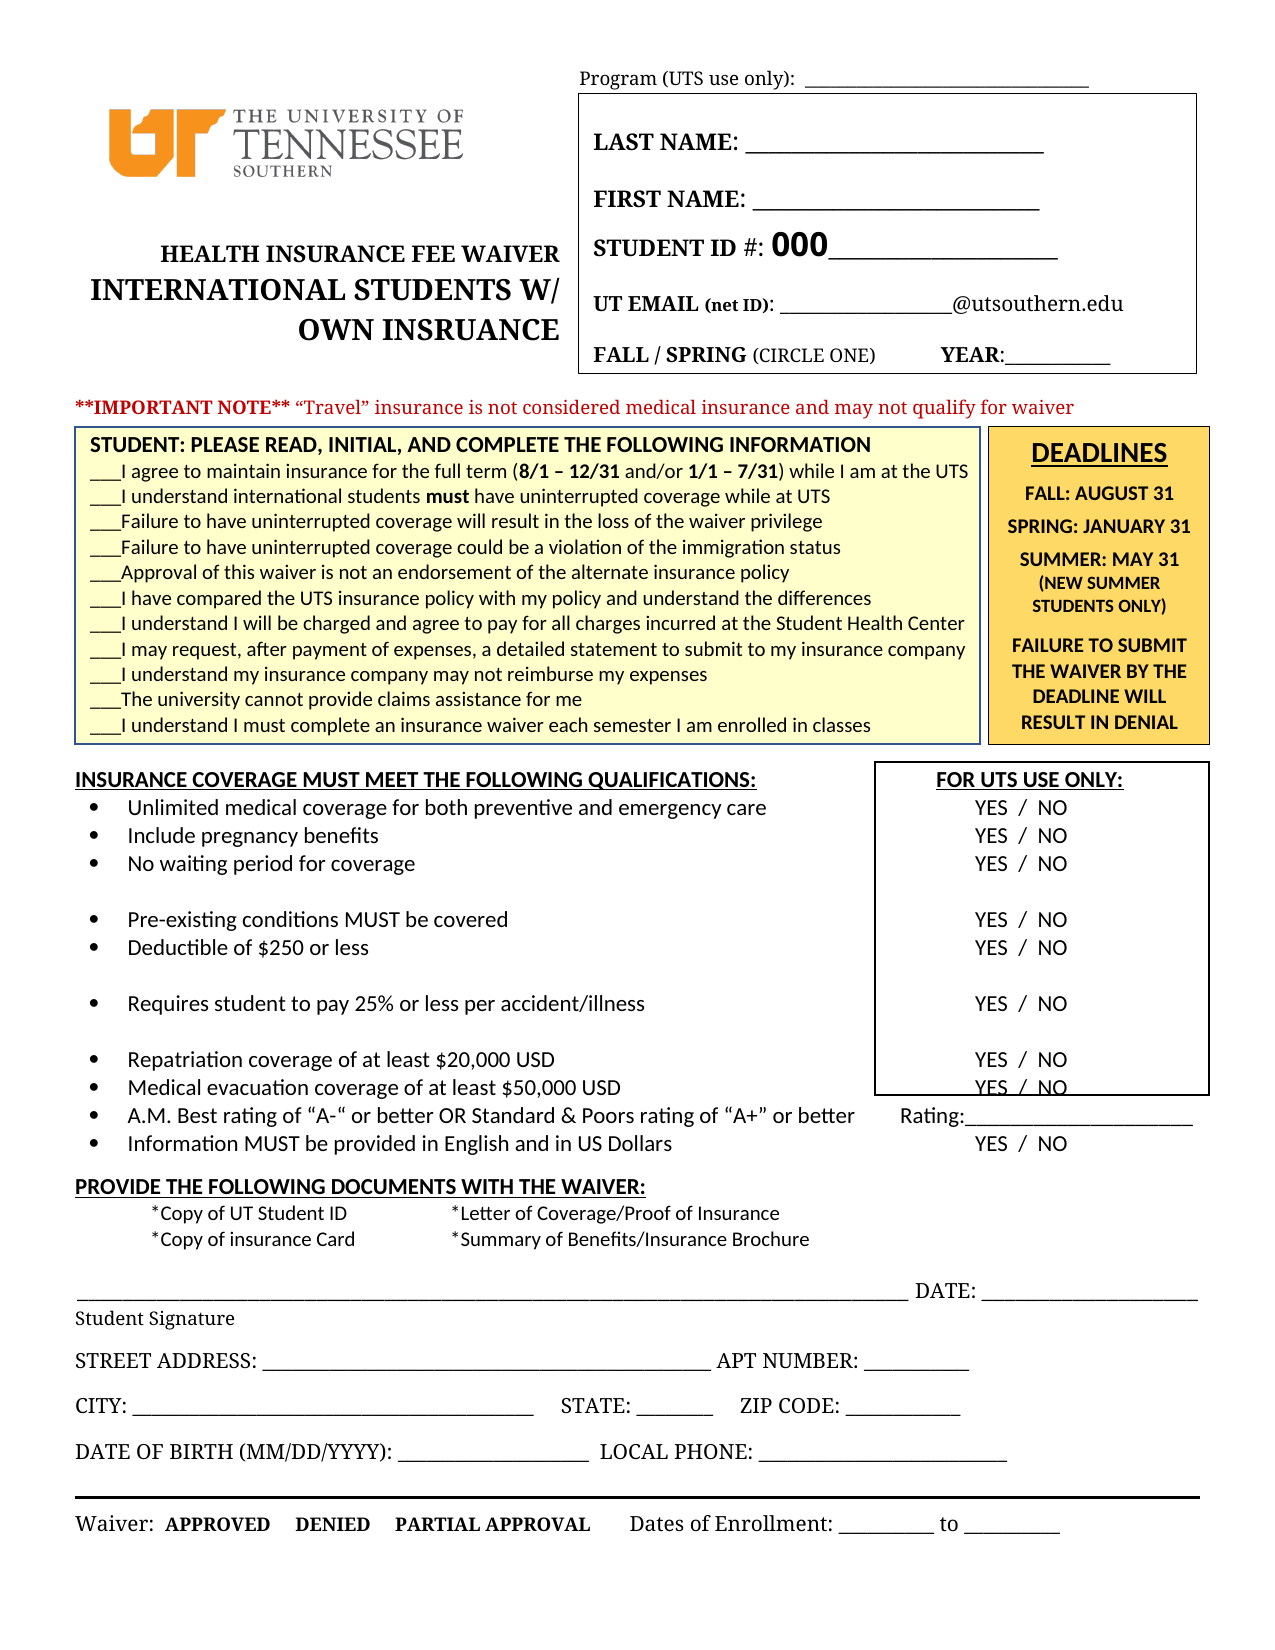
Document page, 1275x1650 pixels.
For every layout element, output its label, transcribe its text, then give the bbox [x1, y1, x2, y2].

list No waiting period for coverage YES / NO [876, 849, 1200, 905]
text DATE OF BIRTH (MM/DD/YYYY): ____________________ LOCAL PHONE: __________________________ [75, 1437, 1200, 1465]
text ___I understand I must complete an insurance waiver each semester I am enrolled in classes [90, 712, 988, 737]
text ___I understand my insurance company may not reimburse my expenses [90, 661, 988, 687]
list Repatriation coverage of at least $20,000 USD YES / NO [90, 1045, 874, 1073]
text *Copy of UT Student ID *Letter of Coverage/Proof of Insurance [75, 1200, 1200, 1226]
list Pre-existing conditions MUST be covered YES / NO [876, 905, 1200, 933]
text PROVIDE THE FOLLOWING DOCUMENTS WITH THE WAIVER: [75, 1172, 1200, 1200]
text INSURANCE COVERAGE MUST MEET THE FOLLOWING QUALIFICATIONS: FOR UTS USE ONLY: [75, 765, 874, 793]
text ___The university cannot provide claims assistance for me [90, 687, 988, 712]
text ___I understand international students must have uninterrupted coverage while at UTS [90, 483, 988, 509]
text INSURANCE COVERAGE MUST MEET THE FOLLOWING QUALIFICATIONS: FOR UTS USE ONLY: [876, 765, 1200, 793]
list Pre-existing conditions MUST be covered YES / NO [90, 905, 874, 933]
text STREET ADDRESS: _______________________________________________ APT NUMBER: ___________ [75, 1346, 1200, 1374]
list Information MUST be provided in English and in US Dollars YES / NO [90, 1129, 1200, 1157]
text ___I understand I will be charged and agree to pay for all charges incurred at the Student Health Center [90, 610, 988, 636]
text STUDENT: PLEASE READ, INITIAL, AND COMPLETE THE FOLLOWING INFORMATION [90, 430, 988, 458]
list Requires student to pay 25% or less per accident/illness YES / NO [876, 989, 1200, 1045]
text **IMPORTANT NOTE** “Travel” insurance is not considered medical insurance and may not qualify for waiver [75, 394, 1200, 420]
text INTERNATIONAL STUDENTS W/ OWN INSRUANCE [579, 269, 1196, 349]
list Requires student to pay 25% or less per accident/illness YES / NO [90, 989, 874, 1045]
text ___Failure to have uninterrupted coverage could be a violation of the immigration status [90, 534, 988, 559]
text ___Approval of this waiver is not an endorsement of the alternate insurance policy [90, 559, 988, 585]
list Unlimited medical coverage for both preventive and emergency care YES / NO [90, 793, 874, 821]
list Include pregnancy benefits YES / NO [876, 821, 1200, 849]
text Student Signature [75, 1305, 1200, 1331]
list No waiting period for coverage YES / NO [90, 849, 874, 905]
list Deductible of $250 or less YES / NO [90, 933, 874, 989]
text _________________________________________________________________________ DATE: ___________________ [75, 1277, 1200, 1305]
text ___I agree to maintain insurance for the full term (8/1 – 12/31 and/or 1/1 – 7/31) while I am at the UTS [90, 458, 988, 483]
text HEALTH INSURANCE FEE WAIVER [579, 238, 1196, 269]
text ___I may request, after payment of expenses, a detailed statement to submit to my insurance company [90, 636, 988, 661]
list Unlimited medical coverage for both preventive and emergency care YES / NO [876, 793, 1200, 821]
text CITY: __________________________________________ STATE: ________ ZIP CODE: ____________ [75, 1391, 1200, 1420]
text *Copy of insurance Card *Summary of Benefits/Insurance Brochure [75, 1226, 1200, 1251]
text HEALTH INSURANCE FEE WAIVER [75, 238, 578, 269]
list Include pregnancy benefits YES / NO [90, 821, 874, 849]
list Deductible of $250 or less YES / NO [876, 933, 1200, 989]
text ___I have compared the UTS insurance policy with my policy and understand the differences [90, 585, 988, 610]
list Medical evacuation coverage of at least $50,000 USD YES / NO [90, 1073, 1200, 1101]
text ___Failure to have uninterrupted coverage will result in the loss of the waiver privilege [90, 509, 988, 534]
list Repatriation coverage of at least $20,000 USD YES / NO [876, 1045, 1200, 1073]
text Waiver: APPROVED DENIED PARTIAL APPROVAL Dates of Enrollment: __________ to __________ [75, 1509, 1200, 1537]
text INTERNATIONAL STUDENTS W/ OWN INSRUANCE [75, 269, 578, 349]
list A.M. Best rating of “A-“ or better OR Standard & Poors rating of “A+” or better Rating:____________________ [90, 1101, 1200, 1129]
